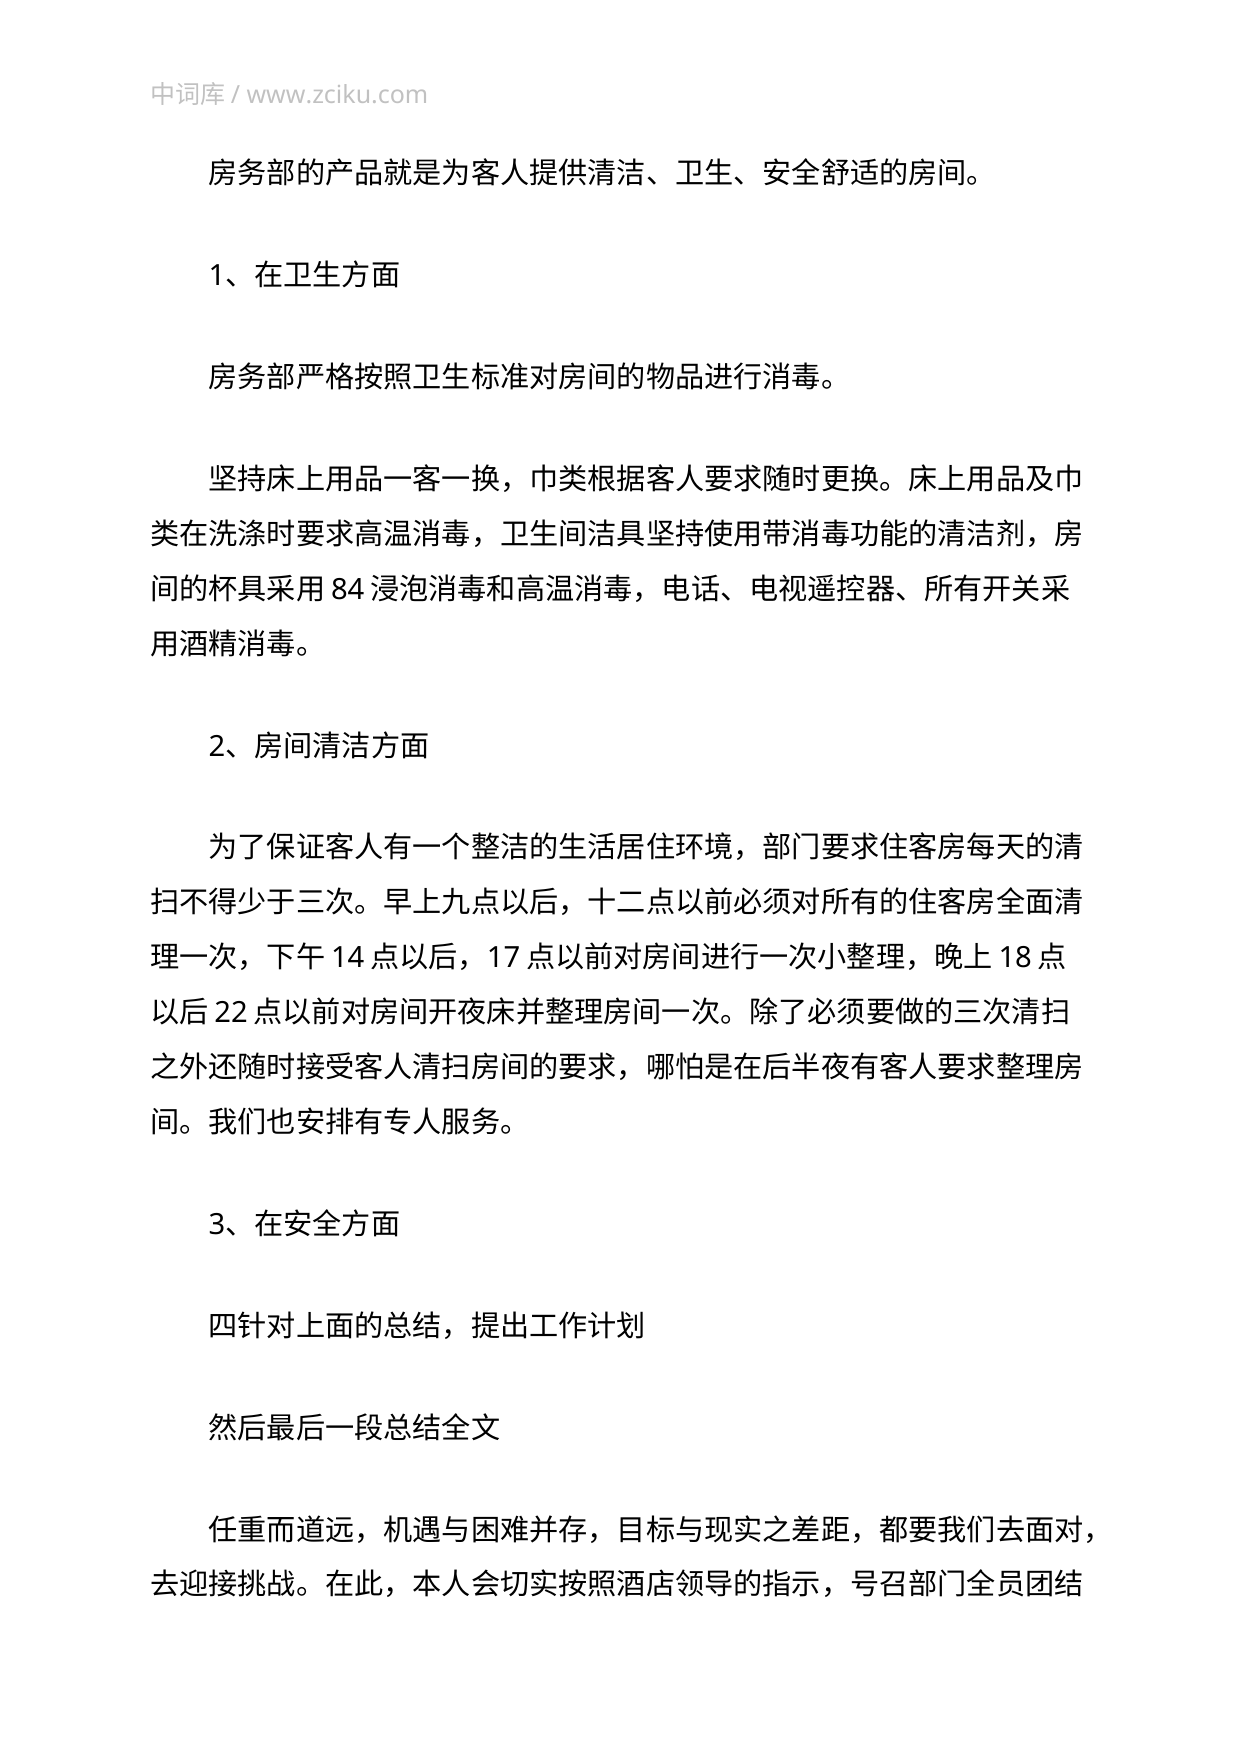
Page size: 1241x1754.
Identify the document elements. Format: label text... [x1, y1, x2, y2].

text 四针对上面的总结，提出工作计划 [150, 1302, 1090, 1345]
text 1、在卫生方面 [150, 252, 1090, 294]
text 然后最后一段总结全文 [150, 1404, 1090, 1447]
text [150, 1506, 1090, 1603]
text 3、在安全方面 [150, 1201, 1090, 1243]
text 房务部严格按照卫生标准对房间的物品进行消毒。 [150, 354, 1090, 396]
text 2、房间清洁方面 [150, 722, 1090, 764]
text 坚持床上用品一客一换，巾类根据客人要求随时更换。床上用品及巾类在洗涤时要求高温消毒，卫生间洁具坚持使用带消毒功能的清洁剂，房间的杯具采用84浸泡消毒和高温消毒，电话、电视遥控器、所有开关采用酒精消毒。 [150, 456, 1090, 663]
text 房务部的产品就是为客人提供清洁、卫生、安全舒适的房间。 [150, 150, 1090, 192]
text 为了保证客人有一个整洁的生活居住环境，部门要求住客房每天的清扫不得少于三次。早上九点以后，十二点以前必须对所有的住客房全面清理一次，下午14点以后，17点以前对房间进行一次小整理，晚上18点以后22点以前对房间开夜床并整理房间一次。除了必须要做的三次清扫之外还随时接受客人清扫房间的要求，哪怕是在后半夜有客人要求整理房间。我们也安排有专人服务。 [150, 824, 1090, 1141]
